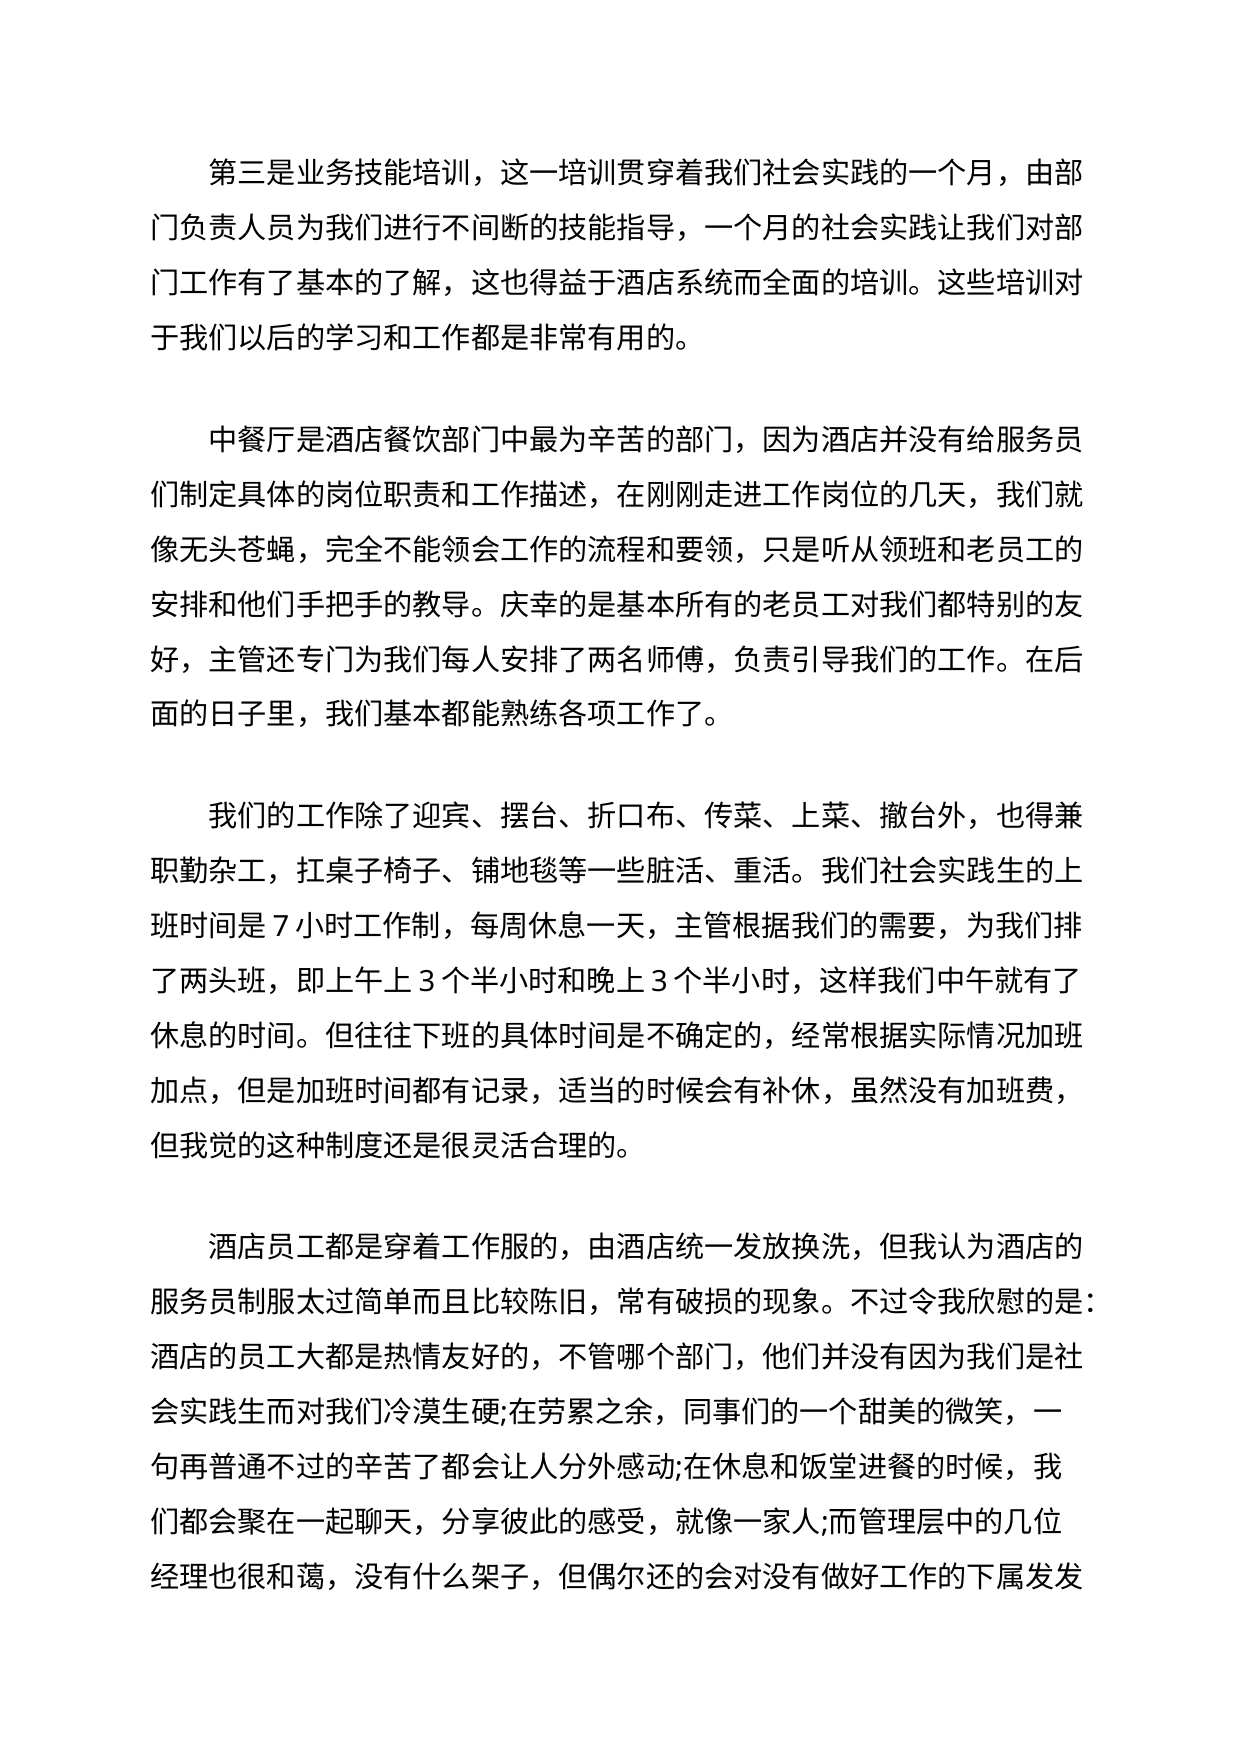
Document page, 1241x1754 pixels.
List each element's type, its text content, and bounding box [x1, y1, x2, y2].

text 中餐厅是酒店餐饮部门中最为辛苦的部门，因为酒店并没有给服务员们制定具体的岗位职责和工作描述，在刚刚走进工作岗位的几天，我们就像无头苍蝇，完全不能领会工作的流程和要领，只是听从领班和老员工的安排和他们手把手的教导。庆幸的是基本所有的老员工对我们都特别的友好，主管还专门为我们每人安排了两名师傅，负责引导我们的工作。在后面的日子里，我们基本都能熟练各项工作了。 [150, 416, 1090, 733]
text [150, 1224, 1090, 1596]
text 我们的工作除了迎宾、摆台、折口布、传菜、上菜、撤台外，也得兼职勤杂工，扛桌子椅子、铺地毯等一些脏活、重活。我们社会实践生的上班时间是7小时工作制，每周休息一天，主管根据我们的需要，为我们排了两头班，即上午上3个半小时和晚上3个半小时，这样我们中午就有了休息的时间。但往往下班的具体时间是不确定的，经常根据实际情况加班加点，但是加班时间都有记录，适当的时候会有补休，虽然没有加班费，但我觉的这种制度还是很灵活合理的。 [150, 793, 1090, 1164]
text 第三是业务技能培训，这一培训贯穿着我们社会实践的一个月，由部门负责人员为我们进行不间断的技能指导，一个月的社会实践让我们对部门工作有了基本的了解，这也得益于酒店系统而全面的培训。这些培训对于我们以后的学习和工作都是非常有用的。 [150, 150, 1090, 357]
